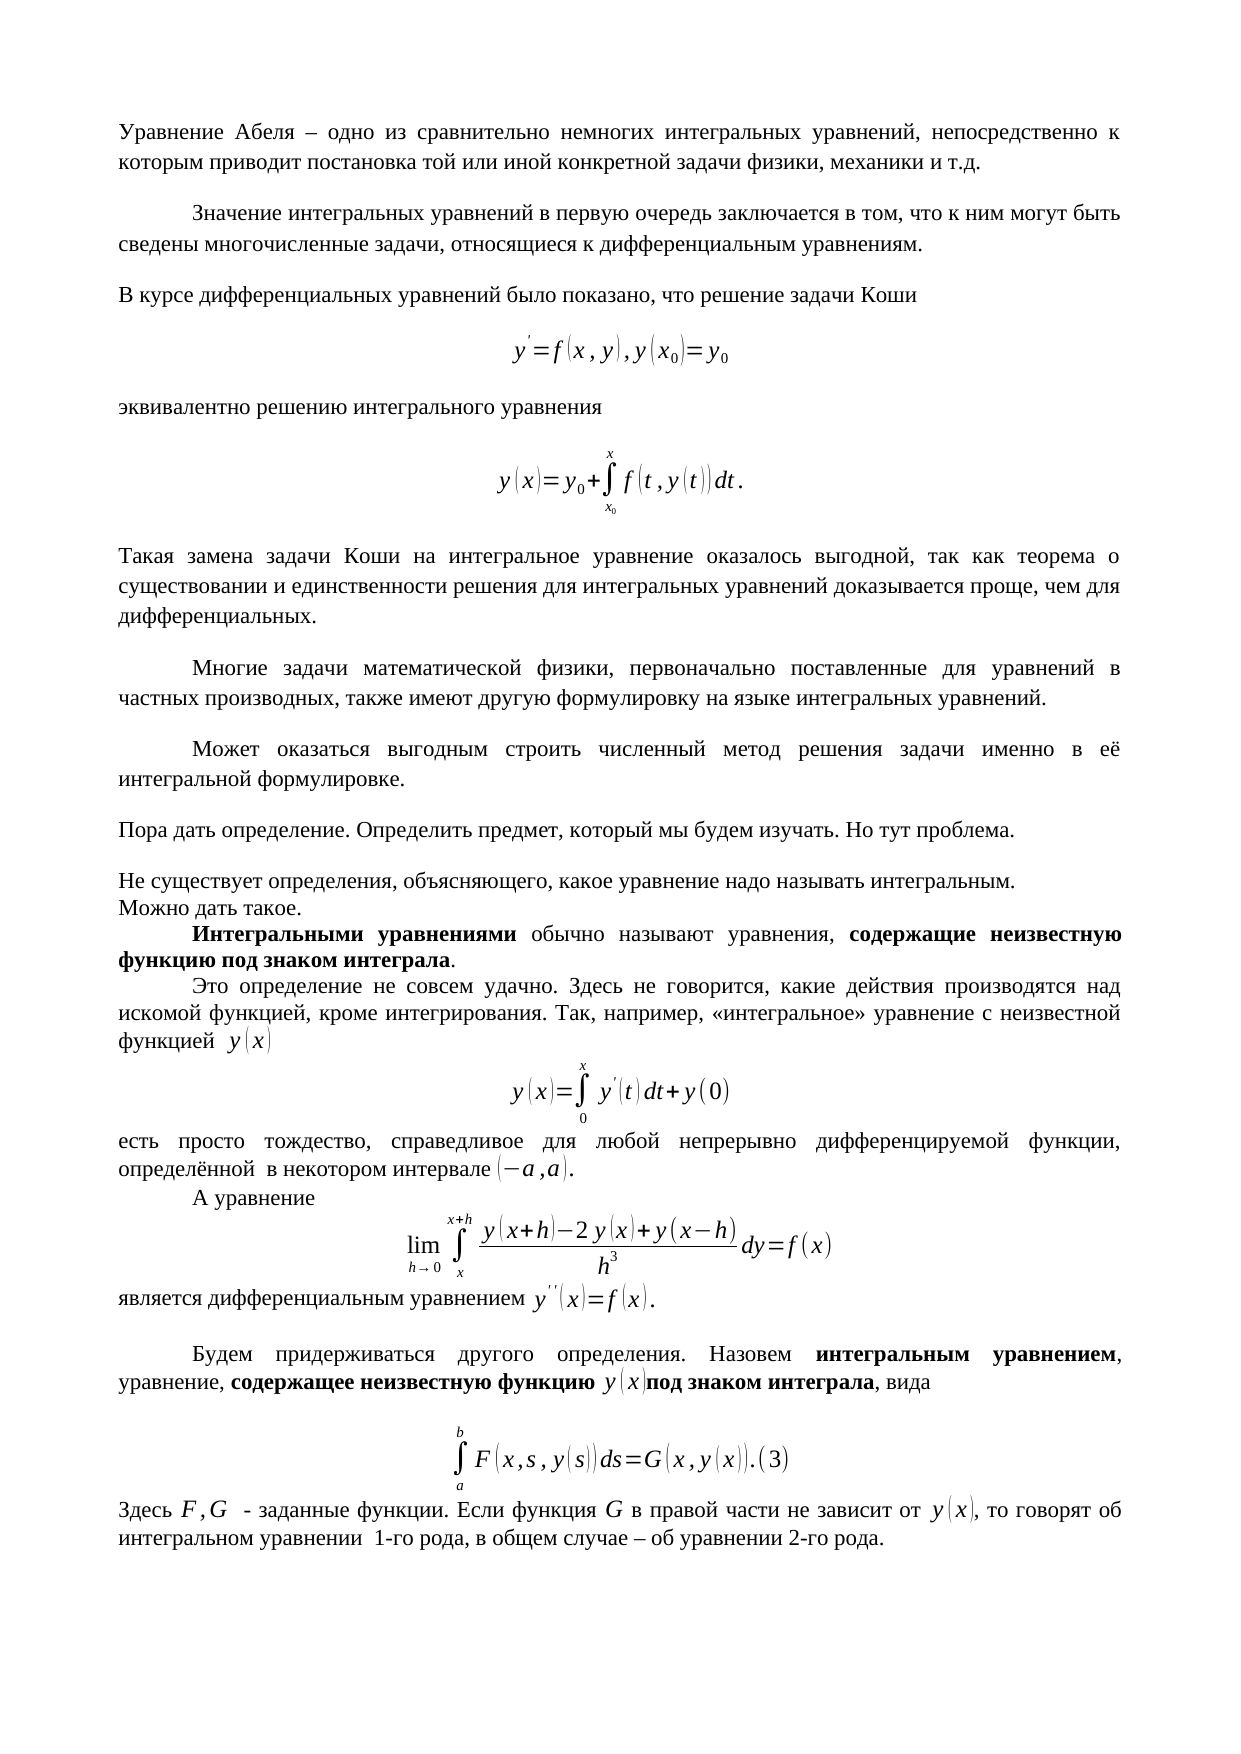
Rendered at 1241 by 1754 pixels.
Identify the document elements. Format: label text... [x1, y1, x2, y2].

text В курсе дифференциальных уравнений было показано, что решение задачи Коши [118, 281, 1122, 307]
text Значение интегральных уравнений в первую очередь заключается в том, что к ним могут быть сведены многочисленные задачи, относящиеся к дифференциальным уравнениям. [118, 199, 1122, 256]
text Не существует определения, объясняющего, какое уравнение надо называть интегральным. [118, 867, 1122, 893]
text Можно дать такое. [118, 893, 1122, 920]
text А уравнение [118, 1184, 1122, 1210]
text Уравнение Абеля – одно из сравнительно немногих интегральных уравнений, непосредственно к которым приводит постановка той или иной конкретной задачи физики, механики и т.д. [118, 118, 1122, 175]
text есть просто тождество, справедливое для любой непрерывно дифференцируемой функции, определённой в некотором интервале [118, 1127, 1122, 1184]
text Такая замена задачи Коши на интегральное уравнение оказалось выгодной, так как теорема о существовании и единственности решения для интегральных уравнений доказывается проще, чем для дифференциальных. [118, 542, 1122, 629]
text является дифференциальным уравнением [118, 1281, 1122, 1313]
text Может оказаться выгодным строить численный метод решения задачи именно в её интегральной формулировке. [118, 735, 1122, 791]
text Интегральными уравнениями обычно называют уравнения, содержащие неизвестную функцию под знаком интеграла. [118, 920, 1122, 973]
text Пора дать определение. Определить предмет, который мы будем изучать. Но тут проблема. [118, 816, 1122, 842]
text эквивалентно решению интегрального уравнения [118, 393, 1122, 419]
text Это определение не совсем удачно. Здесь не говорится, какие действия производятся над искомой функцией, кроме интегрирования. Так, например, «интегральное» уравнение с неизвестной функцией [118, 973, 1122, 1056]
text Здесь - заданные функции. Если функция в правой части не зависит от , то говорят об интегральном уравнении 1-го рода, в общем случае – об уравнении 2-го рода. [118, 1494, 1122, 1551]
text Будем придерживаться другого определения. Назовем интегральным уравнением, уравнение, содержащее неизвестную функцию под знаком интеграла, вида [118, 1340, 1122, 1397]
text Многие задачи математической физики, первоначально поставленные для уравнений в частных производных, также имеют другую формулировку на языке интегральных уравнений. [118, 654, 1122, 710]
